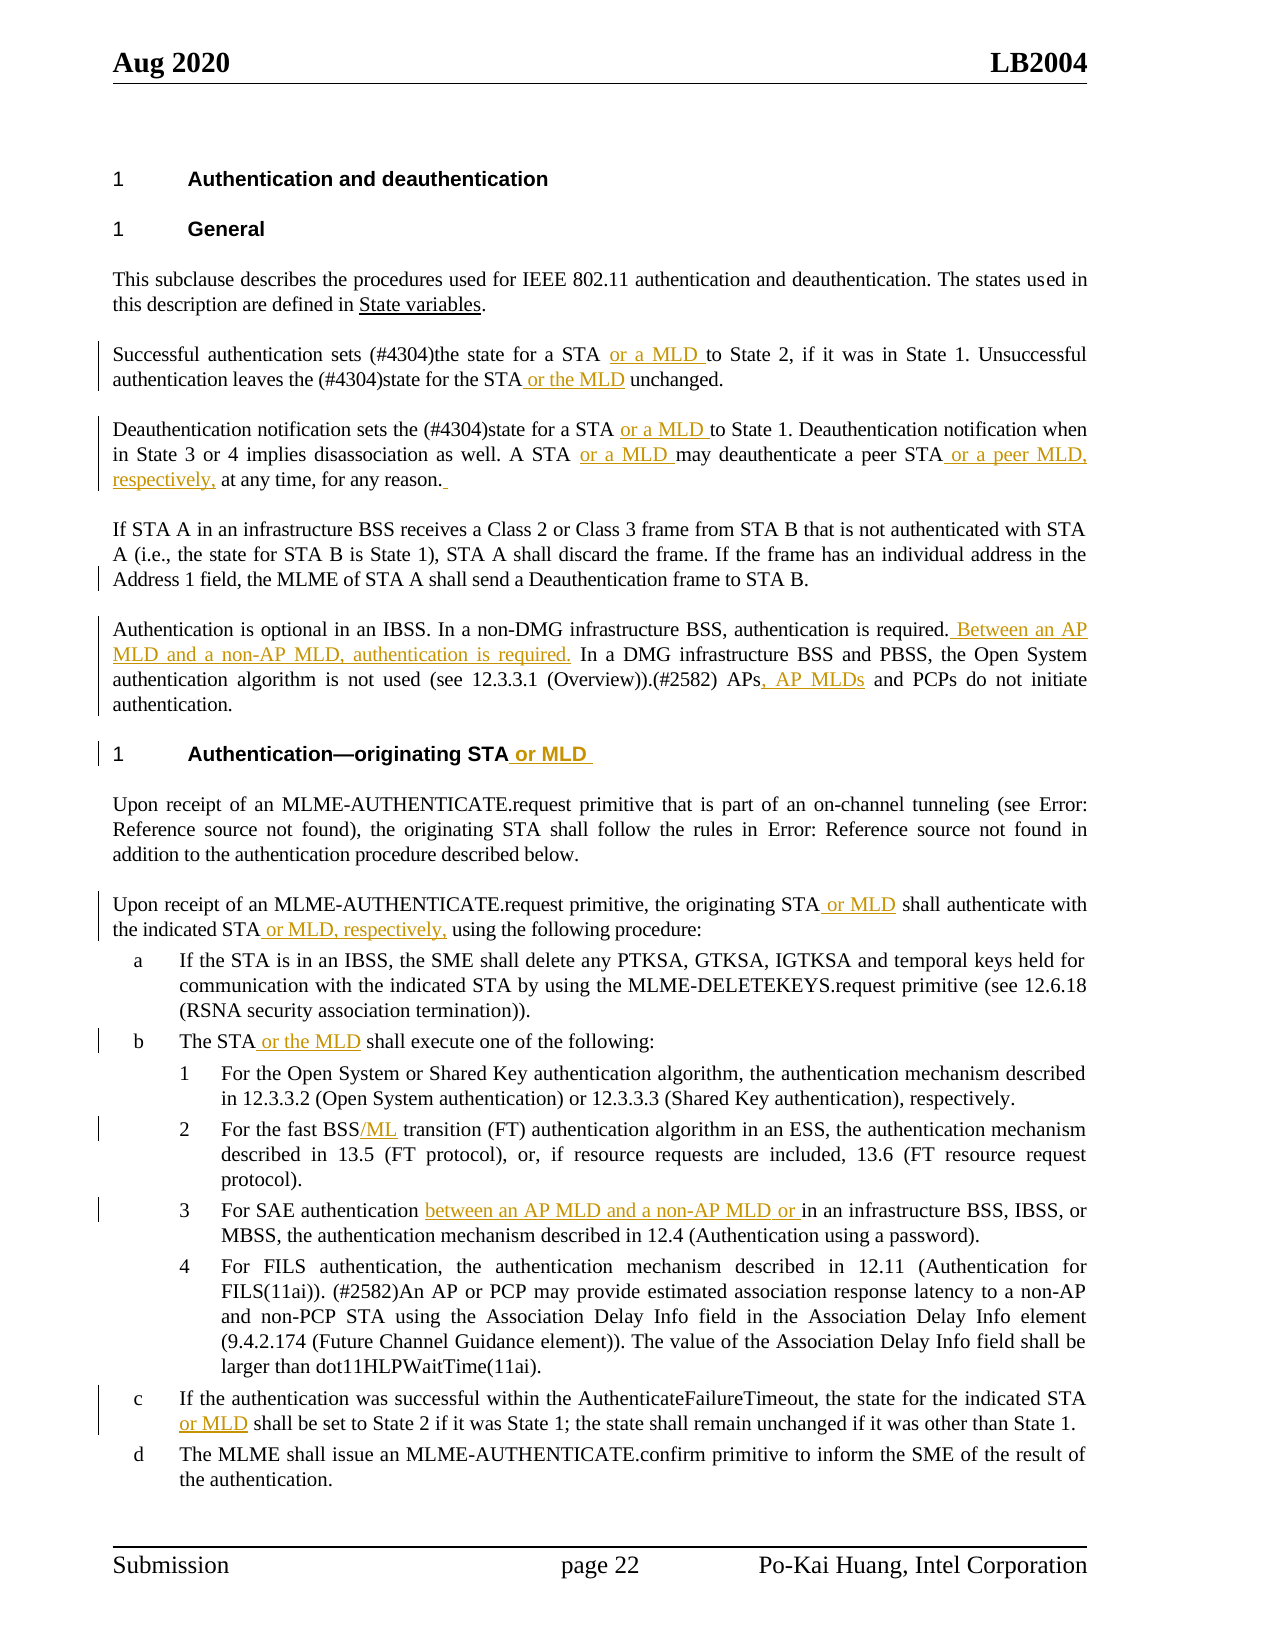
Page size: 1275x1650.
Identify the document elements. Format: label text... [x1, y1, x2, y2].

text Authentication is optional in an IBSS. In a non-DMG infrastructure BSS, authentication is required. In a DMG infrastructure BSS and PBSS, the Open System authentication algorithm is not used (see 12.3.3.1 (Overview)).(#2582) APs and PCPs do not initiate authentication. [112, 616, 1087, 716]
text Upon receipt of an MLME-AUTHENTICATE.request primitive, the originating STA shall authenticate with the indicated STA using the following procedure: [112, 891, 1087, 941]
list For FILS authentication, the authentication mechanism described in 12.11 (Authentication for FILS(11ai)). (#2582)An AP or PCP may provide estimated association response latency to a non-AP and non-PCP STA using the Association Delay Info field in the Association Delay Info element (9.4.2.174 (Future Channel Guidance element)). The value of the Association Delay Info field shall be larger than dot11HLPWaitTime(11ai). [179, 1253, 1087, 1378]
list General [112, 216, 1087, 241]
list The STA shall execute one of the following: [133, 1028, 1087, 1053]
list The MLME shall issue an MLME-AUTHENTICATE.confirm primitive to inform the SME of the result of the authentication. [133, 1441, 1087, 1491]
text This subclause describes the procedures used for IEEE 802.11 authentication and deauthentication. The states used in this description are defined in 11.3.1 (State variables). [112, 266, 1087, 316]
list Authentication—originating STA [112, 741, 1087, 766]
text If STA A in an infrastructure BSS receives a Class 2 or Class 3 frame from STA B that is not authenticated with STA A (i.e., the state for STA B is State 1), STA A shall discard the frame. If the frame has an individual address in the Address 1 field, the MLME of STA A shall send a Deauthentication frame to STA B. [112, 516, 1087, 591]
list For SAE authentication in an infrastructure BSS, IBSS, or MBSS, the authentication mechanism described in 12.4 (Authentication using a password). [179, 1197, 1087, 1247]
text Deauthentication notification sets the (#4304)state for a STA to State 1. Deauthentication notification when in State 3 or 4 implies disassociation as well. A STA may deauthenticate a peer STA at any time, for any reason. [112, 416, 1087, 491]
text Successful authentication sets (#4304)the state for a STA to State 2, if it was in State 1. Unsuccessful authentication leaves the (#4304)state for the STA unchanged. [112, 341, 1087, 391]
list Authentication and deauthentication [112, 166, 1087, 191]
list If the STA is in an IBSS, the SME shall delete any PTKSA, GTKSA, IGTKSA and temporal keys held for communication with the indicated STA by using the MLME-DELETEKEYS.request primitive (see 12.6.18 (RSNA security association termination)). [133, 947, 1087, 1022]
list If the authentication was successful within the AuthenticateFailureTimeout, the state for the indicated STA shall be set to State 2 if it was State 1; the state shall remain unchanged if it was other than State 1. [133, 1385, 1087, 1435]
list For the fast BSS transition (FT) authentication algorithm in an ESS, the authentication mechanism described in 13.5 (FT protocol), or, if resource requests are included, 13.6 (FT resource request protocol). [179, 1116, 1087, 1191]
list For the Open System or Shared Key authentication algorithm, the authentication mechanism described in 12.3.3.2 (Open System authentication) or 12.3.3.3 (Shared Key authentication), respectively. [179, 1060, 1087, 1110]
